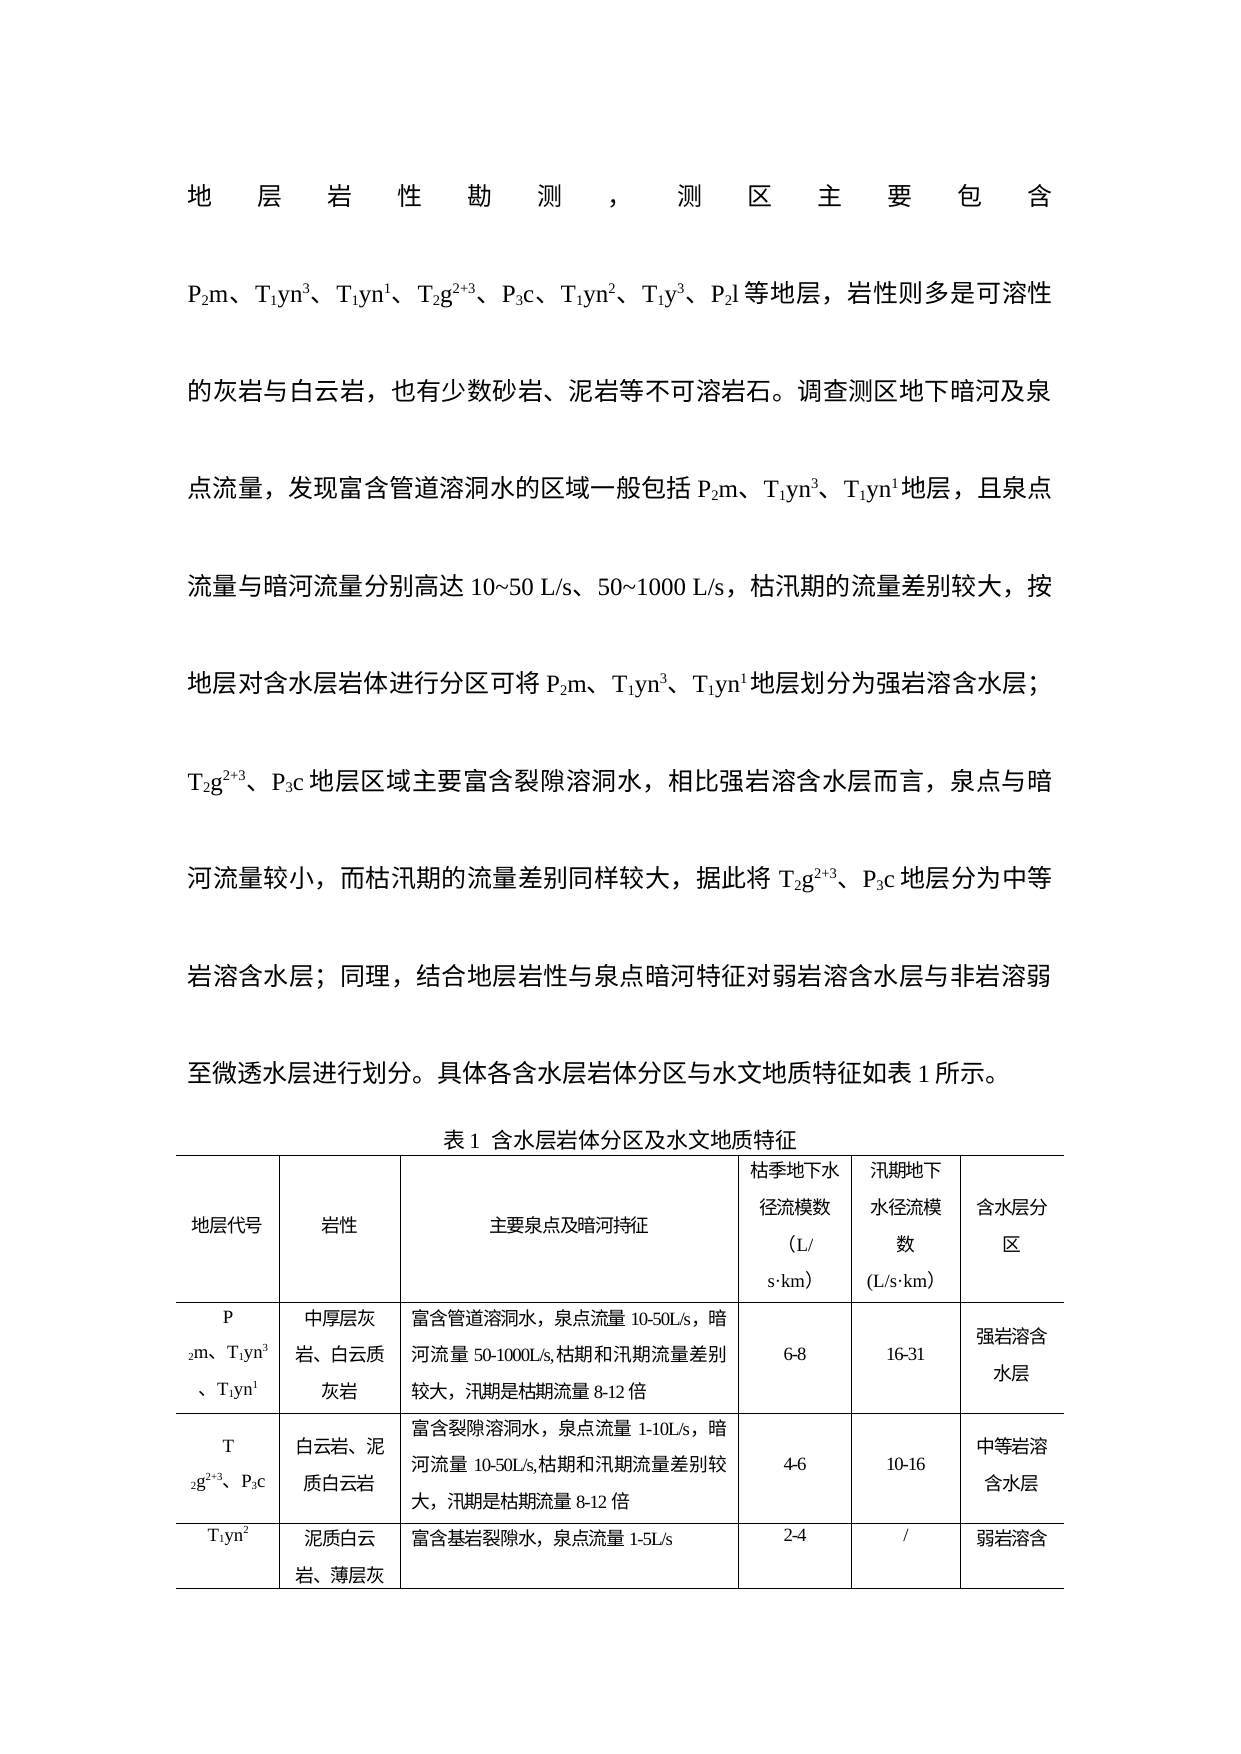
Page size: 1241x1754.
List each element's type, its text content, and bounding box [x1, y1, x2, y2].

table_cell 中厚层灰岩、白云质灰岩 [280, 1303, 400, 1412]
table_cell 富含基岩裂隙水，泉点流量1-5L/s [401, 1524, 738, 1588]
table_header 枯季地下水径流模数 （L/s·km） [739, 1156, 851, 1302]
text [187, 162, 1053, 1104]
table_cell 富含裂隙溶洞水，泉点流量1-10L/s，暗河流量10-50L/s,枯期和汛期流量差别较大，汛期是枯期流量8-12倍 [401, 1414, 738, 1523]
table_cell 6-8 [739, 1303, 851, 1412]
table_header 地层代号 [176, 1156, 279, 1302]
table_cell / [852, 1524, 960, 1588]
table_cell 16-31 [852, 1303, 960, 1412]
table_cell 泥质白云岩、薄层灰岩与砂泥互层岩 [280, 1524, 400, 1588]
table_cell 富含管道溶洞水，泉点流量10-50L/s，暗河流量50-1000L/s,枯期和汛期流量差别较大，汛期是枯期流量8-12倍 [401, 1303, 738, 1412]
table_header 汛期地下水径流模数 (L/s·km） [852, 1156, 960, 1302]
table_cell 白云岩、泥质白云岩 [280, 1414, 400, 1523]
table_header 含水层分区 [961, 1156, 1064, 1302]
text 表1 含水层岩体分区及水文地质特征 [187, 1123, 1053, 1155]
table_cell 强岩溶含水层 [961, 1303, 1064, 1412]
table_cell 4-6 [739, 1414, 851, 1523]
table_cell T1yn2 [176, 1524, 279, 1588]
table_cell 弱岩溶含水层 [961, 1524, 1064, 1588]
table_cell P2m、T1yn3、T1yn1 [176, 1303, 279, 1412]
table_header 主要泉点及暗河持征 [401, 1156, 738, 1302]
table_header 岩性 [280, 1156, 400, 1302]
table_cell 2-4 [739, 1524, 851, 1588]
table_cell T2g2+3、P3c [176, 1414, 279, 1523]
table_cell 中等岩溶含水层 [961, 1414, 1064, 1523]
table_cell 10-16 [852, 1414, 960, 1523]
